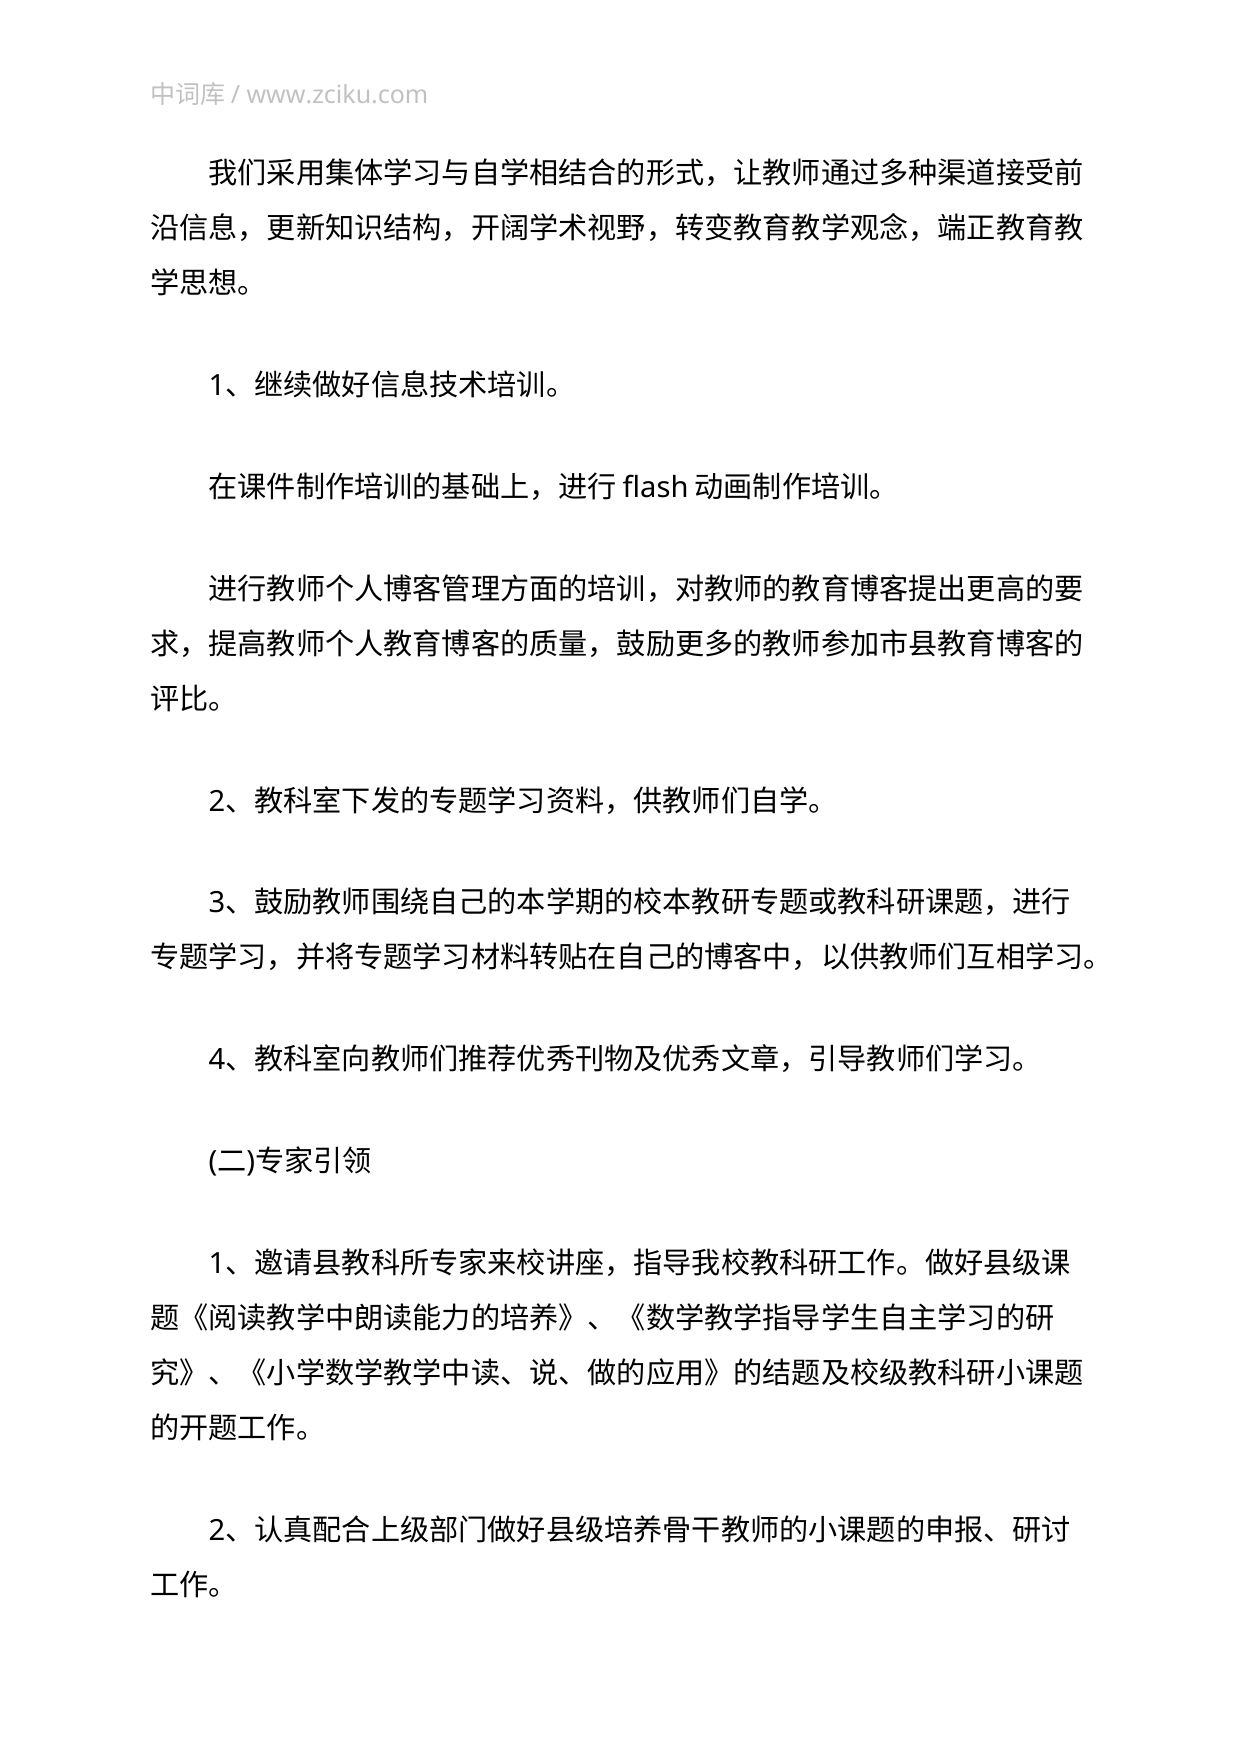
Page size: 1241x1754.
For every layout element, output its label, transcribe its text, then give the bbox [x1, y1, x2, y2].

text 2、教科室下发的专题学习资料，供教师们自学。 [150, 777, 1090, 819]
text 在课件制作培训的基础上，进行flash动画制作培训。 [150, 463, 1090, 506]
text 1、继续做好信息技术培训。 [150, 362, 1090, 404]
text 我们采用集体学习与自学相结合的形式，让教师通过多种渠道接受前沿信息，更新知识结构，开阔学术视野，转变教育教学观念，端正教育教学思想。 [150, 150, 1090, 302]
text 2、认真配合上级部门做好县级培养骨干教师的小课题的申报、研讨工作。 [150, 1506, 1090, 1604]
text 4、教科室向教师们推荐优秀刊物及优秀文章，引导教师们学习。 [150, 1036, 1090, 1078]
text 进行教师个人博客管理方面的培训，对教师的教育博客提出更高的要求，提高教师个人教育博客的质量，鼓励更多的教师参加市县教育博客的评比。 [150, 566, 1090, 718]
text (二)专家引领 [150, 1138, 1090, 1180]
text 3、鼓励教师围绕自己的本学期的校本教研专题或教科研课题，进行专题学习，并将专题学习材料转贴在自己的博客中，以供教师们互相学习。 [150, 879, 1090, 976]
text 1、邀请县教科所专家来校讲座，指导我校教科研工作。做好县级课题《阅读教学中朗读能力的培养》、《数学教学指导学生自主学习的研究》、《小学数学教学中读、说、做的应用》的结题及校级教科研小课题的开题工作。 [150, 1240, 1090, 1447]
